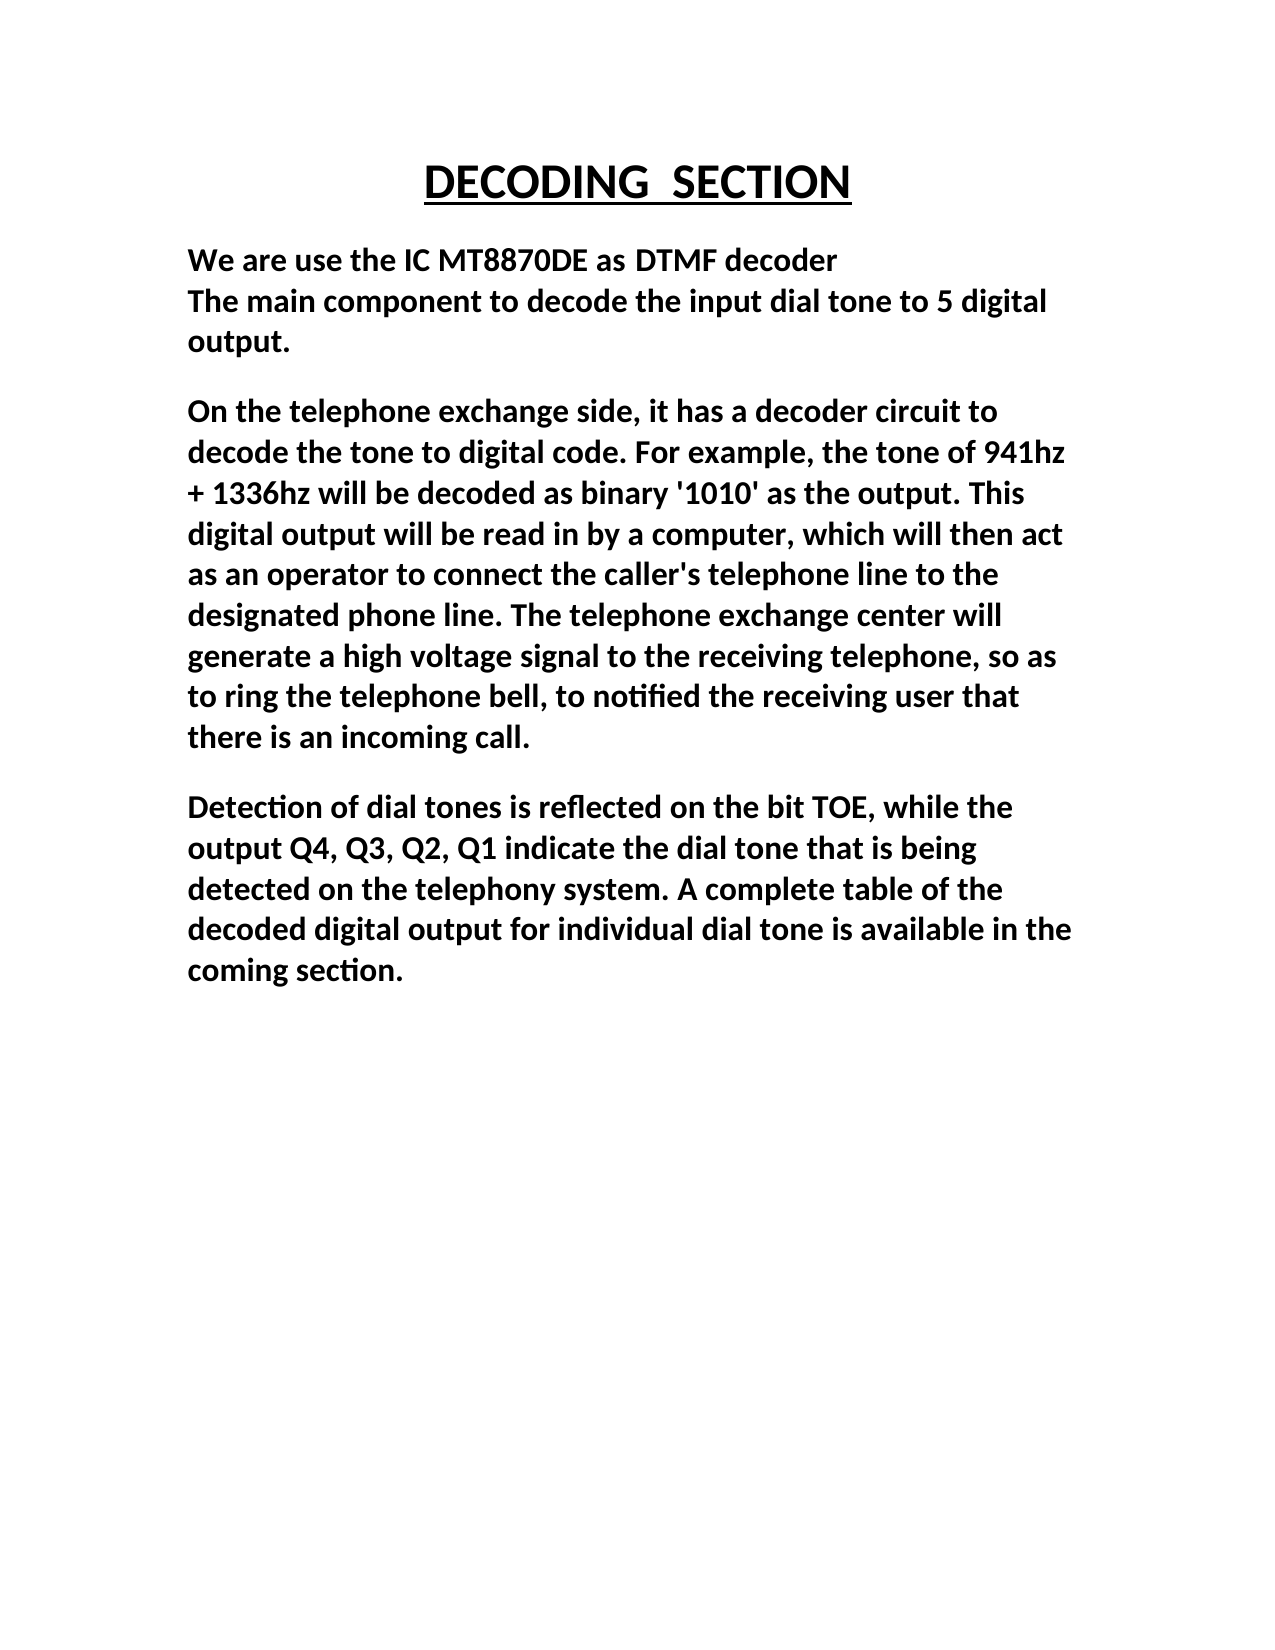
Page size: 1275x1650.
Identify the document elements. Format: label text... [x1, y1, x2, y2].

text We are use the IC MT8870DE as DTMF decoder [187, 239, 1087, 280]
text On the telephone exchange side, it has a decoder circuit to decode the tone to digital code. For example, the tone of 941hz + 1336hz will be decoded as binary '1010' as the output. This digital output will be read in by a computer, which will then act as an operator to connect the caller's telephone line to the designated phone line. The telephone exchange center will generate a high voltage signal to the receiving telephone, so as to ring the telephone bell, to notified the receiving user that there is an incoming call. [187, 390, 1087, 757]
text The main component to decode the input dial tone to 5 digital output. [187, 280, 1087, 361]
text DECODING SECTION [187, 150, 1087, 211]
text Detection of dial tones is reflected on the bit TOE, while the output Q4, Q3, Q2, Q1 indicate the dial tone that is being detected on the telephony system. A complete table of the decoded digital output for individual dial tone is available in the coming section. [187, 786, 1087, 990]
